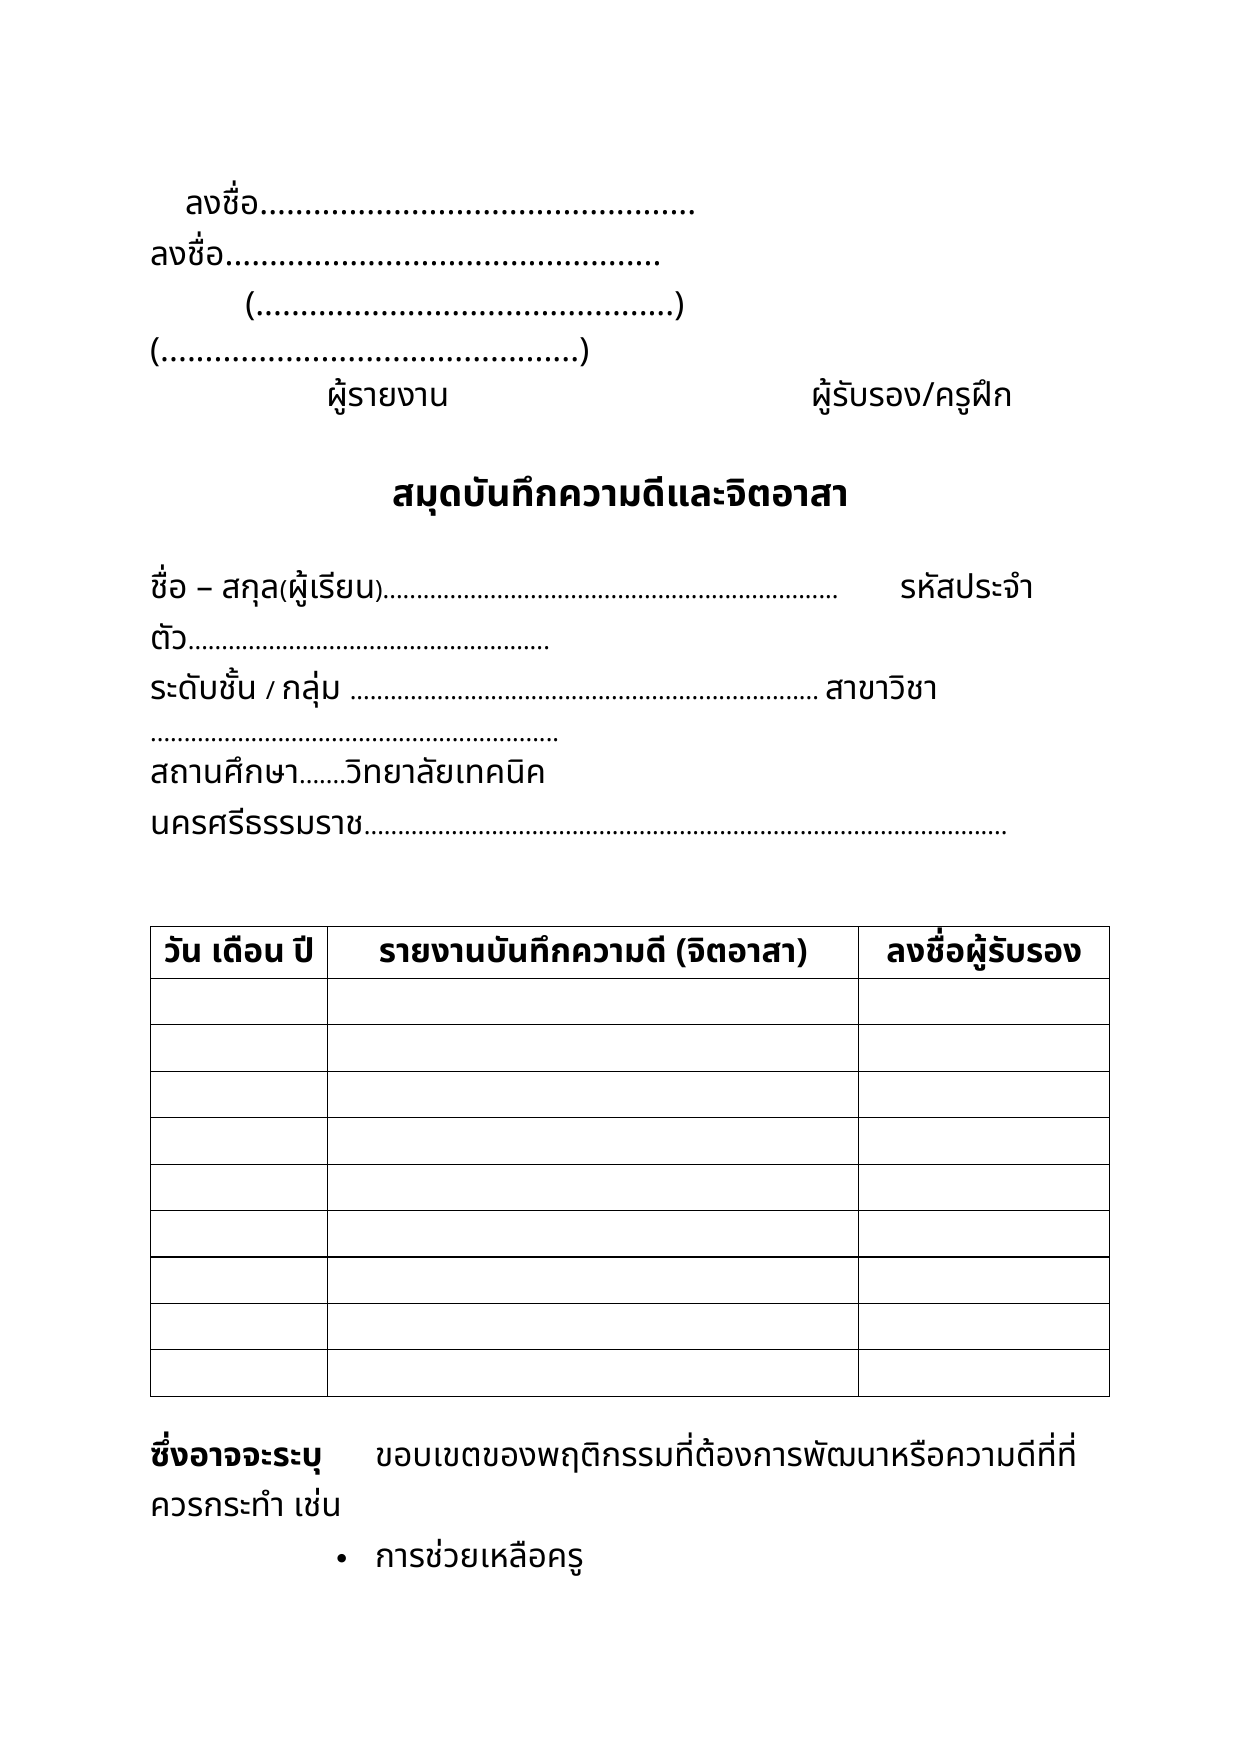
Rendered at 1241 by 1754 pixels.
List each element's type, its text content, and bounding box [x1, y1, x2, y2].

table_cell [151, 1350, 327, 1396]
list การช่วยเหลือครู [337, 1532, 1090, 1582]
text สมุดบันทึกความดีและจิตอาสา [150, 467, 1090, 523]
table_cell [151, 1118, 327, 1163]
text ซึ่งอาจจะระบุ ขอบเขตของพฤติกรรมที่ต้องการพัฒนาหรือความดีที่ที่ควรกระทำ เช่น [150, 1431, 1090, 1532]
table_cell [859, 1165, 1109, 1210]
text ลงชื่อ................................................. ลงชื่อ................................................. [150, 179, 1090, 280]
table_header ลงชื่อผู้รับรอง [859, 927, 1109, 978]
table_cell [859, 1025, 1109, 1071]
text ระดับชั้น / กลุ่ม ...................................................................... สาขาวิชา ............................................................. [150, 664, 1090, 748]
table_cell [151, 1211, 327, 1256]
table_cell [328, 1165, 858, 1210]
table_cell [859, 1118, 1109, 1163]
table_cell [328, 1118, 858, 1163]
table_cell [328, 1350, 858, 1396]
table_cell [328, 1025, 858, 1071]
table_cell [151, 1025, 327, 1071]
table_cell [328, 1258, 858, 1303]
table_cell [859, 979, 1109, 1024]
table_cell [859, 1258, 1109, 1303]
table_cell [151, 1072, 327, 1117]
text ชื่อ – สกุล(ผู้เรียน).................................................................... รหัสประจำตัว...................................................... [150, 563, 1090, 664]
table_cell [859, 1211, 1109, 1256]
table_cell [151, 1304, 327, 1349]
text ผู้รายงาน ผู้รับรอง/ครูฝึก [225, 371, 1090, 421]
text (...............................................) (...............................................) [150, 280, 1090, 371]
table_cell [859, 1350, 1109, 1396]
table_header วัน เดือน ปี [151, 927, 327, 978]
table_cell [859, 1304, 1109, 1349]
table_header รายงานบันทึกความดี (จิตอาสา) [328, 927, 858, 978]
table_cell [328, 1304, 858, 1349]
text สถานศึกษา.......วิทยาลัยเทคนิคนครศรีธรรมราช................................................................................................ [150, 748, 1090, 849]
table_cell [328, 1072, 858, 1117]
table_cell [328, 1211, 858, 1256]
table_cell [328, 979, 858, 1024]
table_cell [151, 1165, 327, 1210]
table_cell [859, 1072, 1109, 1117]
table_cell [151, 1258, 327, 1303]
table_cell [151, 979, 327, 1024]
